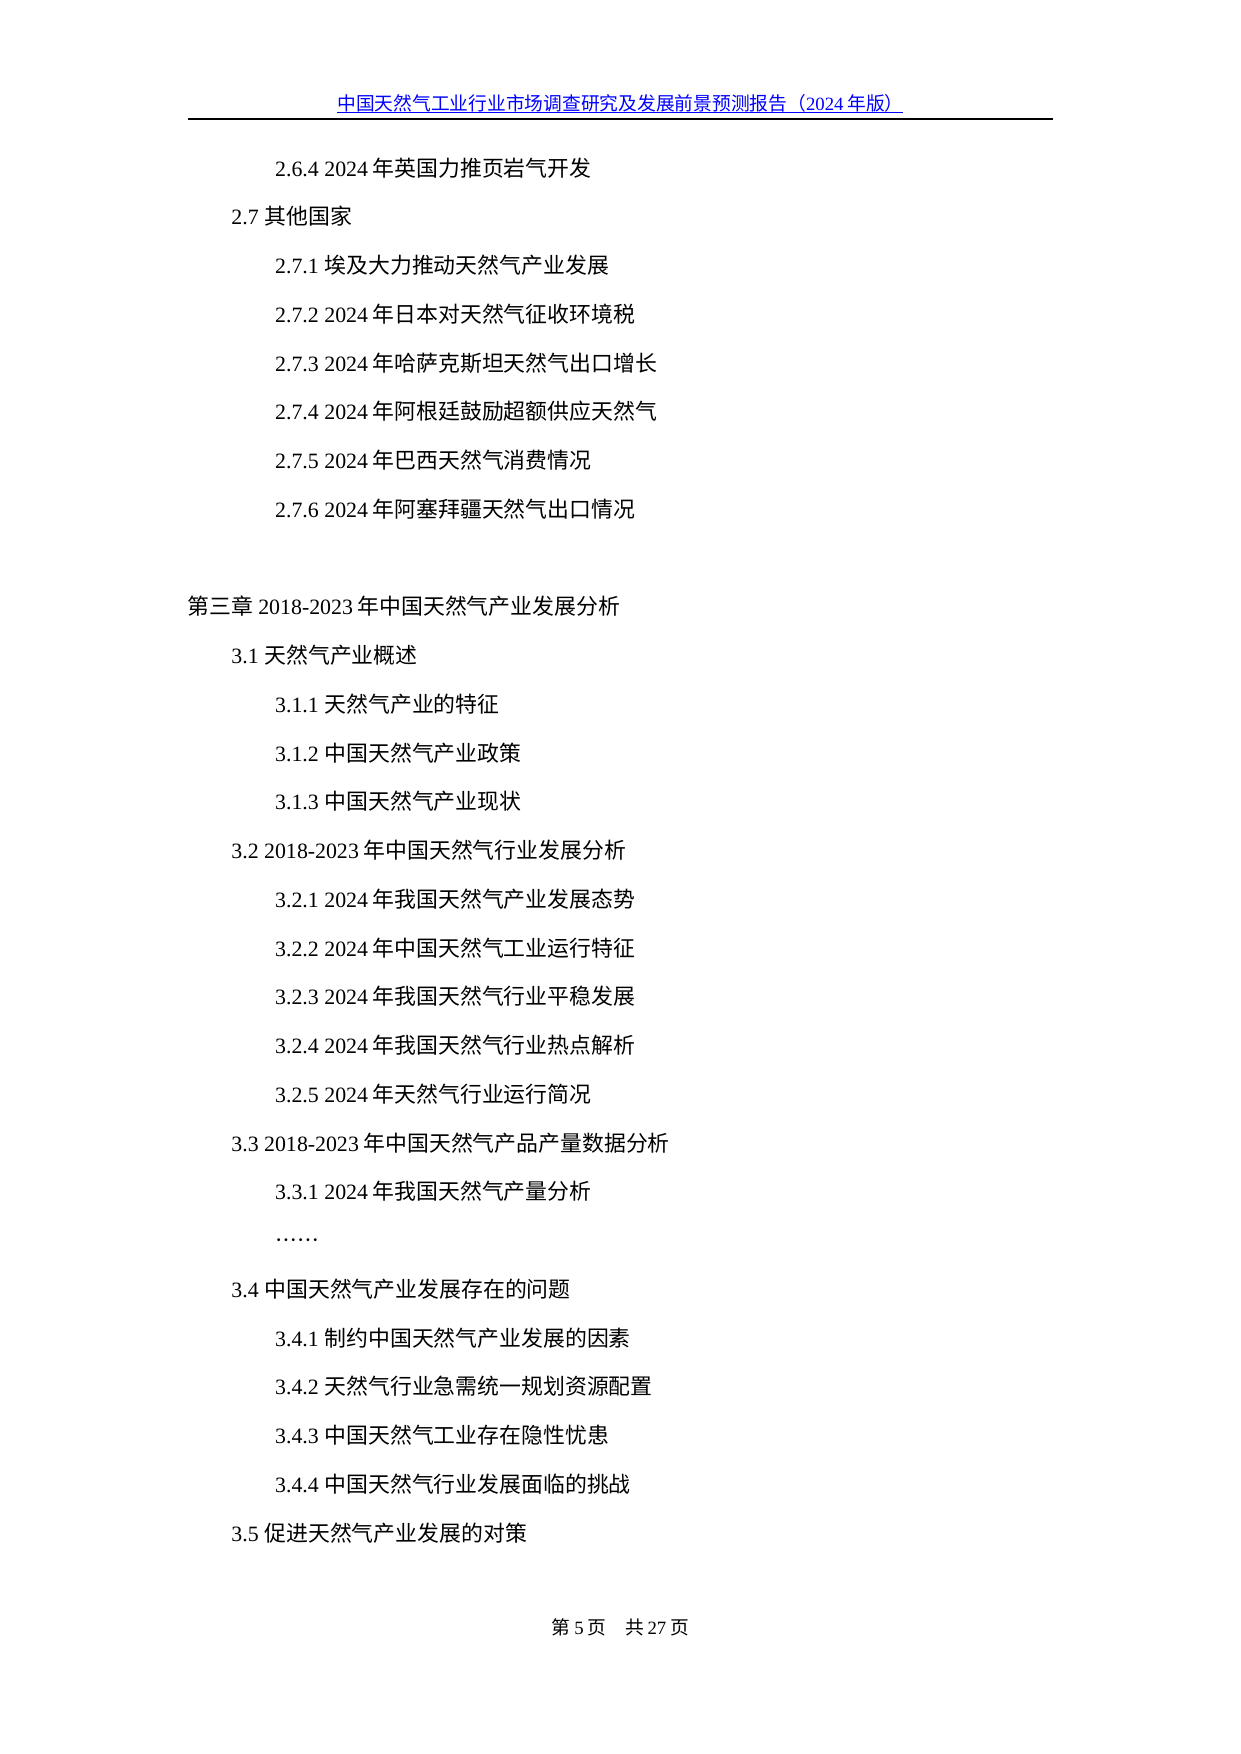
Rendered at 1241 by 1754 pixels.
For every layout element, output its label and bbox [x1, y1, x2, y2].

text [187, 150, 1053, 1548]
